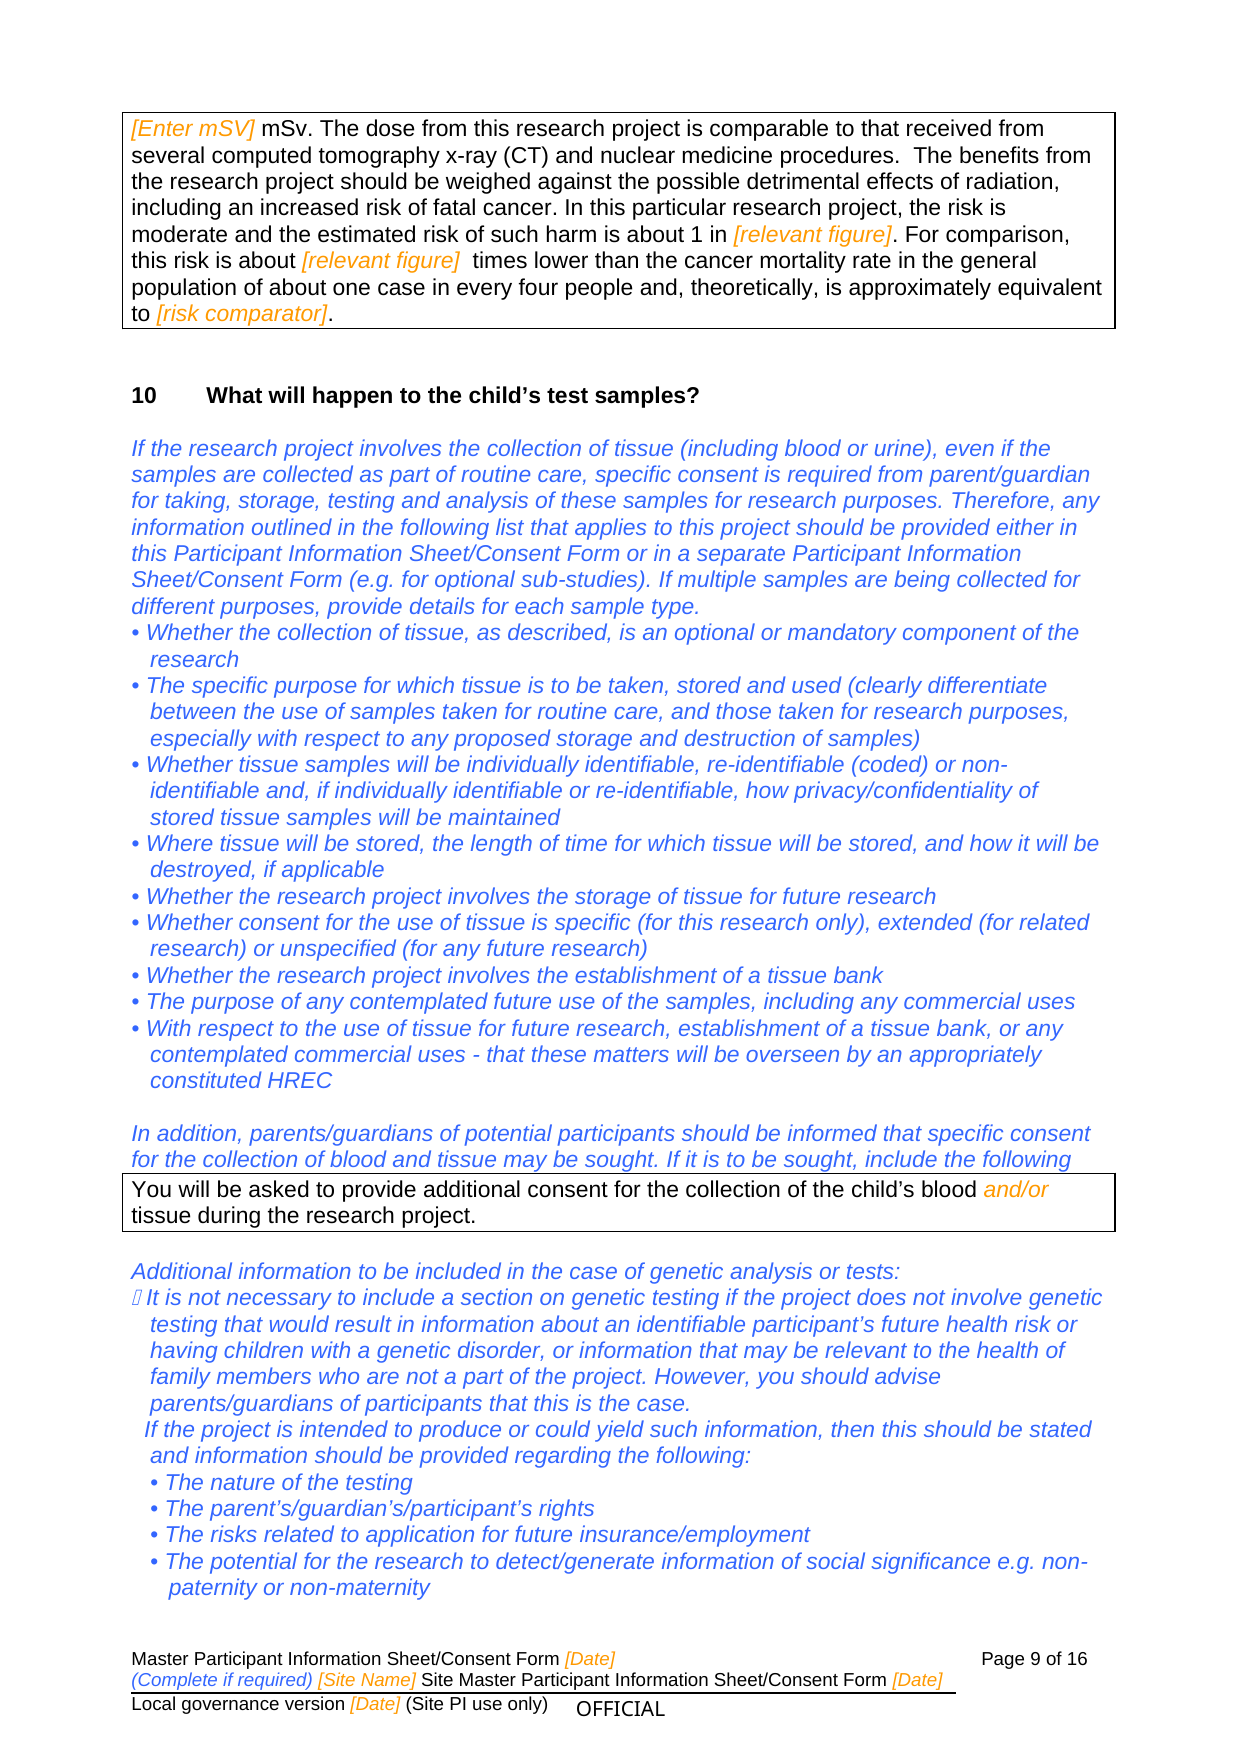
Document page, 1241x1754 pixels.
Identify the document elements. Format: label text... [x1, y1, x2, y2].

text • With respect to the use of tissue for future research, establishment of a tissue bank, or any contemplated commercial uses - that these matters will be overseen by an appropriately constituted HREC [131, 1014, 1106, 1093]
text If the project is intended to produce or could yield such information, then this should be stated and information should be provided regarding the following: [131, 1416, 1106, 1469]
text • Whether the research project involves the storage of tissue for future research [131, 883, 1106, 909]
text • The nature of the testing [150, 1469, 1106, 1495]
text It is not necessary to include a section on genetic testing if the project does not involve genetic testing that would result in information about an identifiable participant’s future health risk or having children with a genetic disorder, or information that may be relevant to the health of family members who are not a part of the project. However, you should advise parents/guardians of participants that this is the case. [131, 1284, 1106, 1416]
text • The potential for the research to detect/generate information of social significance e.g. non-paternity or non-maternity [150, 1548, 1106, 1601]
text • Whether consent for the use of tissue is specific (for this research only), extended (for related research) or unspecified (for any future research) [131, 909, 1106, 962]
text You will be asked to provide additional consent for the collection of the child’s blood and/or tissue during the research project. [123, 1174, 1114, 1231]
text 10 What will happen to the child’s test samples? [131, 382, 1106, 408]
text • Where tissue will be stored, the length of time for which tissue will be stored, and how it will be destroyed, if applicable [131, 830, 1106, 883]
text • The specific purpose for which tissue is to be taken, stored and used (clearly differentiate between the use of samples taken for routine care, and those taken for research purposes, especially with respect to any proposed storage and destruction of samples) [131, 672, 1106, 751]
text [123, 113, 1114, 328]
text • Whether tissue samples will be individually identifiable, re-identifiable (coded) or non-identifiable and, if individually identifiable or re-identifiable, how privacy/confidentiality of stored tissue samples will be maintained [131, 751, 1106, 830]
text • The risks related to application for future insurance/employment [150, 1521, 1106, 1548]
text • The purpose of any contemplated future use of the samples, including any commercial uses [131, 988, 1106, 1014]
text Additional information to be included in the case of genetic analysis or tests: [131, 1258, 1106, 1284]
text In addition, parents/guardians of potential participants should be informed that specific consent for the collection of blood and tissue may be sought. If it is to be sought, include the following [131, 1120, 1106, 1173]
text • The parent’s/guardian’s/participant’s rights [150, 1495, 1106, 1521]
text • Whether the research project involves the establishment of a tissue bank [131, 962, 1106, 988]
text • Whether the collection of tissue, as described, is an optional or mandatory component of the research [131, 619, 1106, 672]
text If the research project involves the collection of tissue (including blood or urine), even if the samples are collected as part of routine care, specific consent is required from parent/guardian for taking, storage, testing and analysis of these samples for research purposes. Therefore, any information outlined in the following list that applies to this project should be provided either in this Participant Information Sheet/Consent Form or in a separate Participant Information Sheet/Consent Form (e.g. for optional sub-studies). If multiple samples are being collected for different purposes, provide details for each sample type. [131, 435, 1106, 619]
